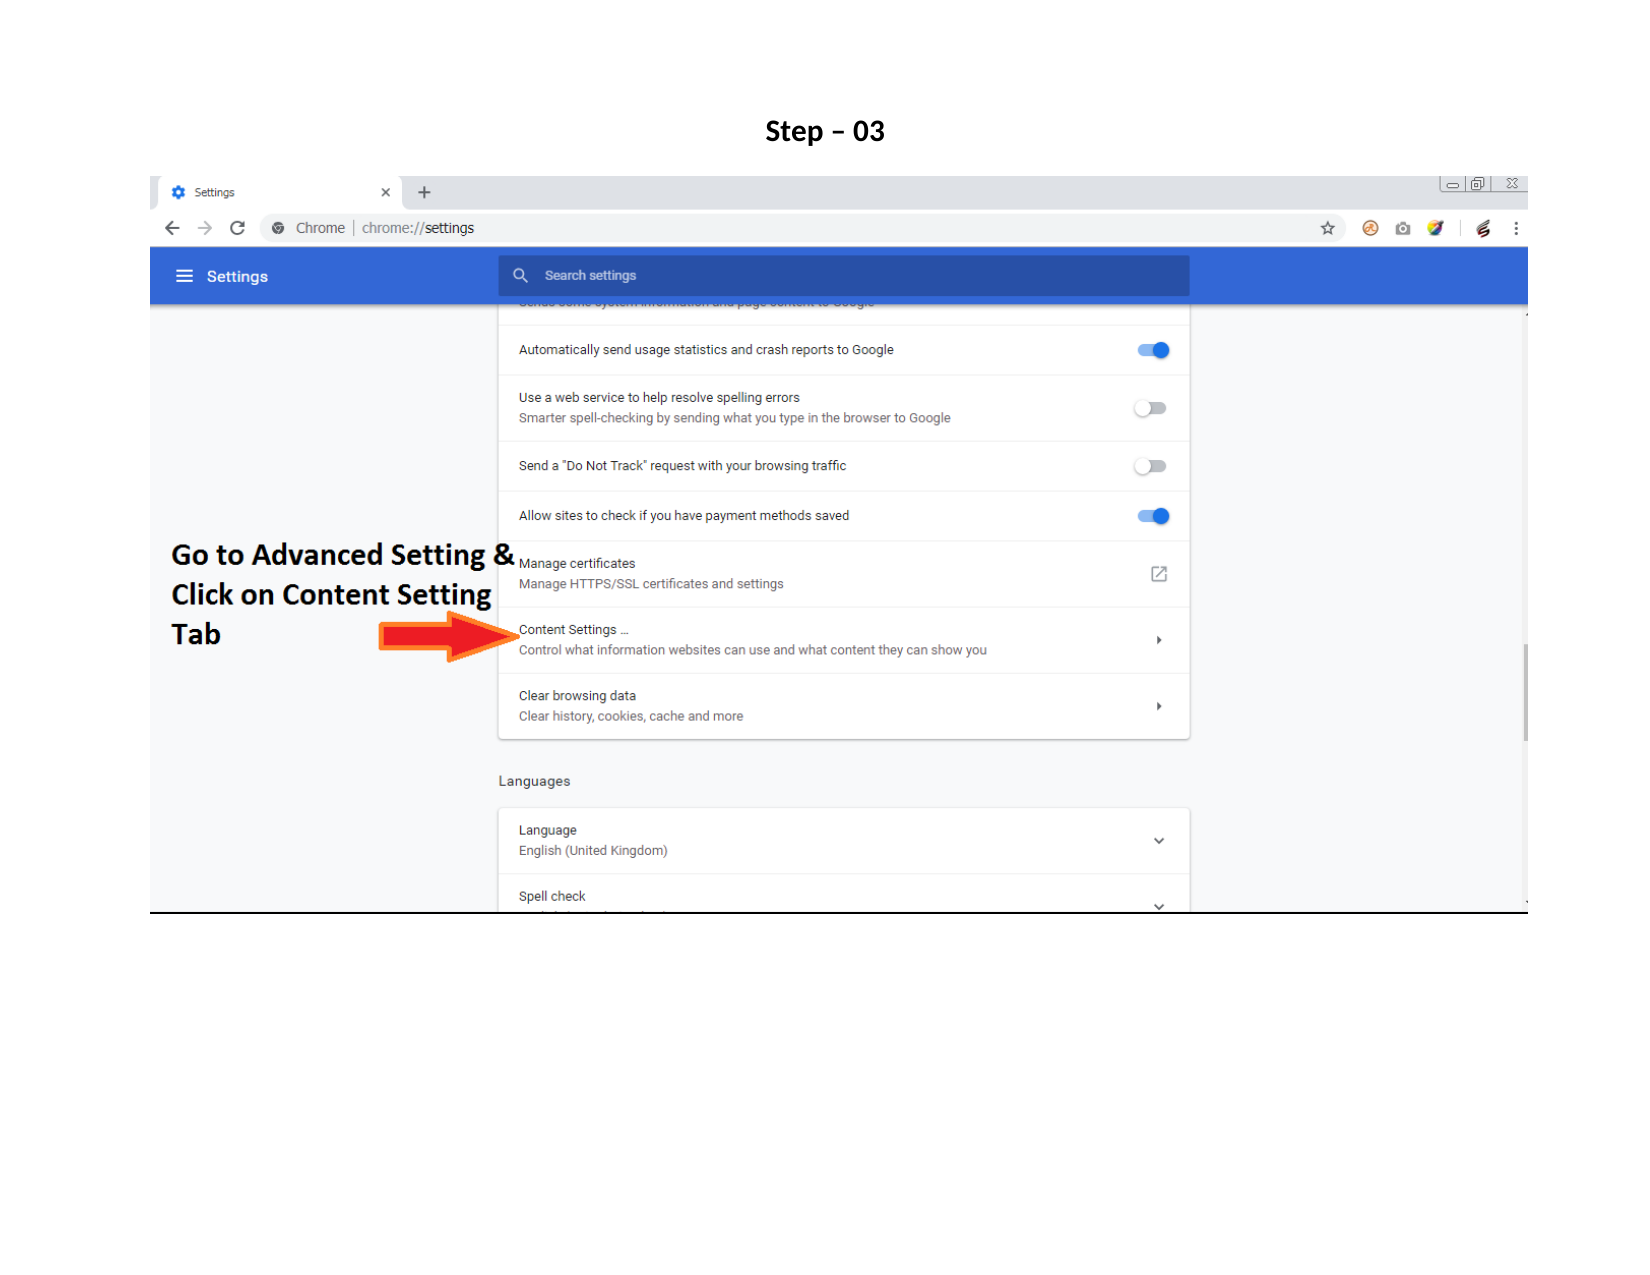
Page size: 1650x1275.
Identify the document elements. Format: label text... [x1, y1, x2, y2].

text Step – 03 [150, 111, 1500, 149]
picture [150, 176, 1528, 914]
